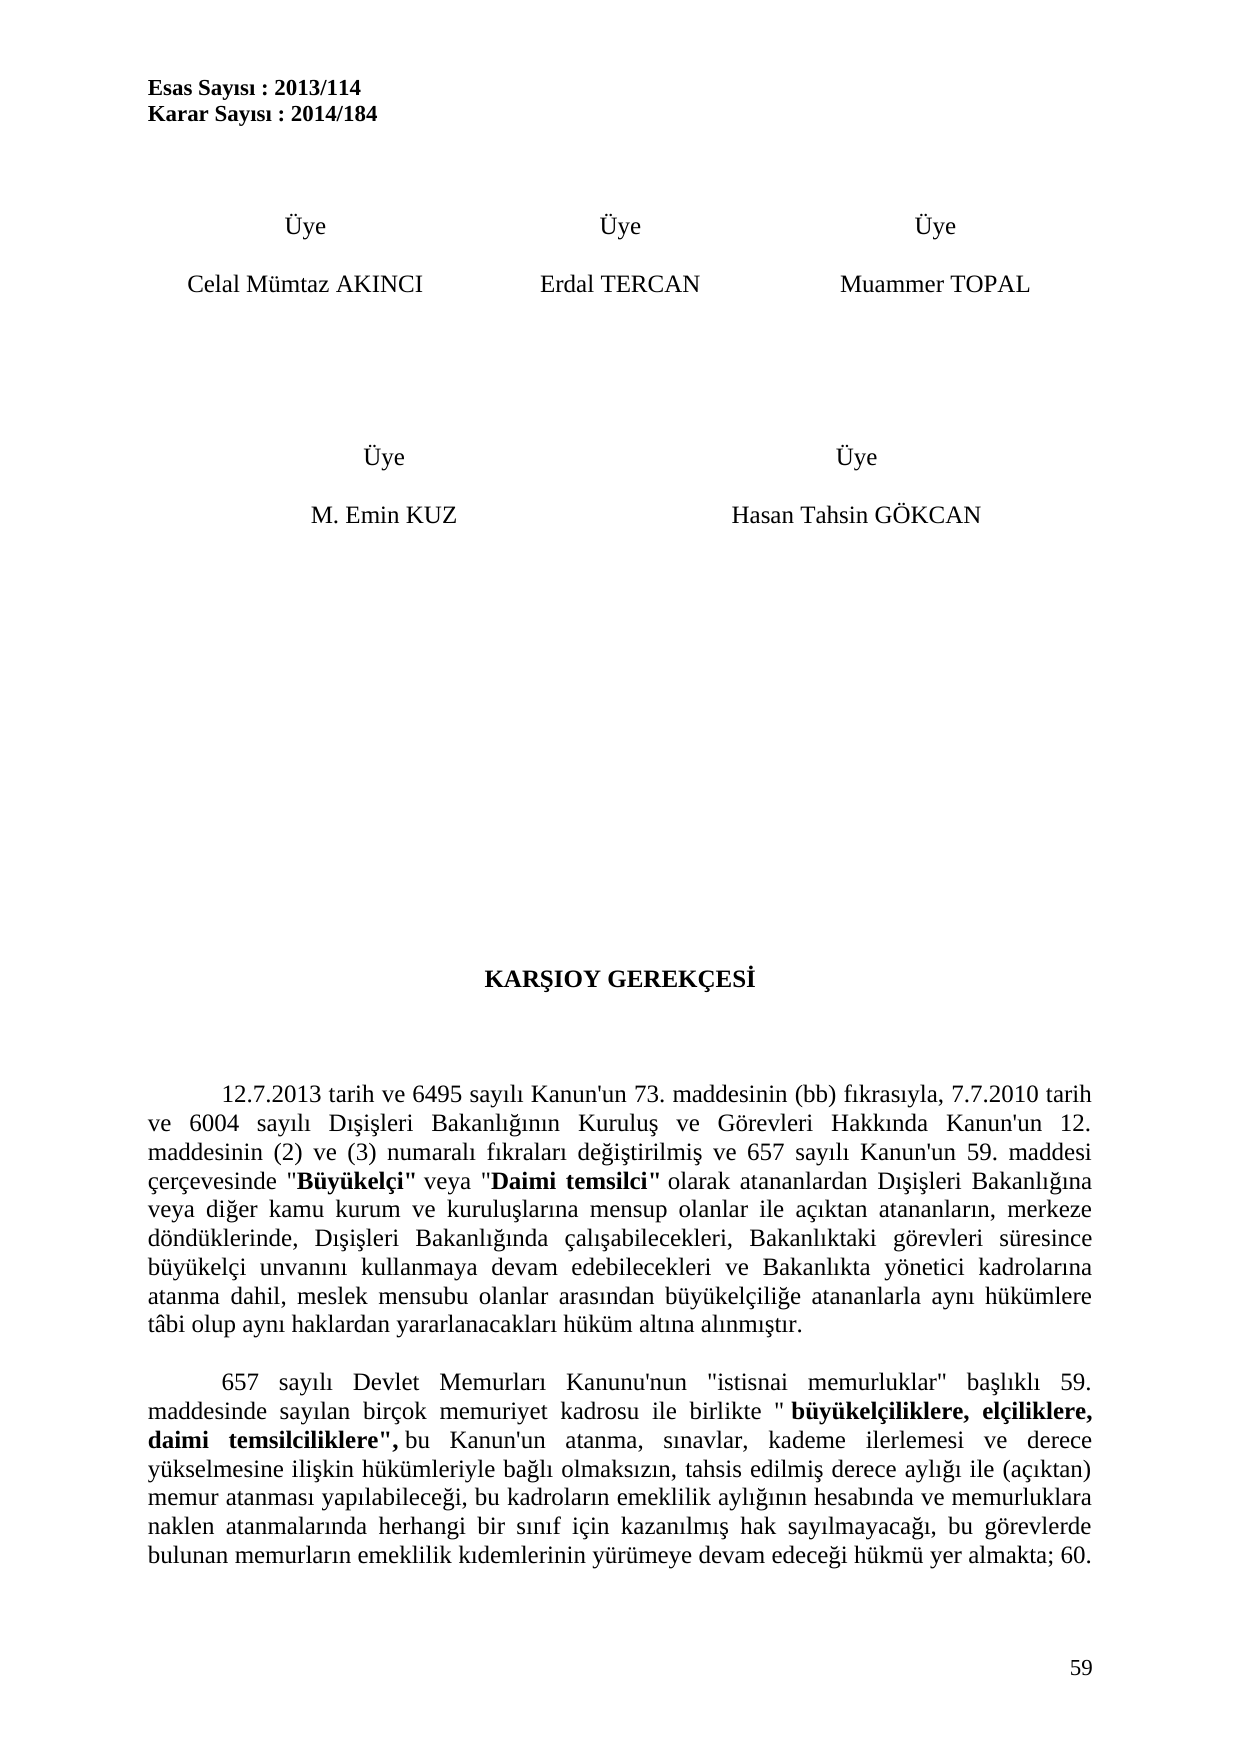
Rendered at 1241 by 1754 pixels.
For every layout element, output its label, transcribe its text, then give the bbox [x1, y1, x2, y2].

table_header Üye Hasan Tahsin GÖKCAN [620, 443, 1093, 529]
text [148, 1367, 1093, 1569]
table_header Üye Erdal TERCAN [463, 211, 778, 297]
text KARŞIOY GEREKÇESİ [148, 964, 1093, 992]
table_header Üye Celal Mümtaz AKINCI [148, 211, 463, 297]
table_header Üye M. Emin KUZ [148, 443, 620, 529]
table_header Üye Muammer TOPAL [778, 211, 1093, 297]
text 12.7.2013 tarih ve 6495 sayılı Kanun'un 73. maddesinin (bb) fıkrasıyla, 7.7.2010 tarih ve 6004 sayılı Dışişleri Bakanlığının Kuruluş ve Görevleri Hakkında Kanun'un 12. maddesinin (2) ve (3) numaralı fıkraları değiştirilmiş ve 657 sayılı Kanun'un 59. maddesi çerçevesinde "Büyükelçi" veya "Daimi temsilci" olarak atananlardan Dışişleri Bakanlığına veya diğer kamu kurum ve kuruluşlarına mensup olanlar ile açıktan atananların, merkeze döndüklerinde, Dışişleri Bakanlığında çalışabilecekleri, Bakanlıktaki görevleri süresince büyükelçi unvanını kullanmaya devam edebilecekleri ve Bakanlıkta yönetici kadrolarına atanma dahil, meslek mensubu olanlar arasından büyükelçiliğe atananlarla aynı hükümlere tâbi olup aynı haklardan yararlanacakları hüküm altına alınmıştır. [148, 1079, 1093, 1338]
